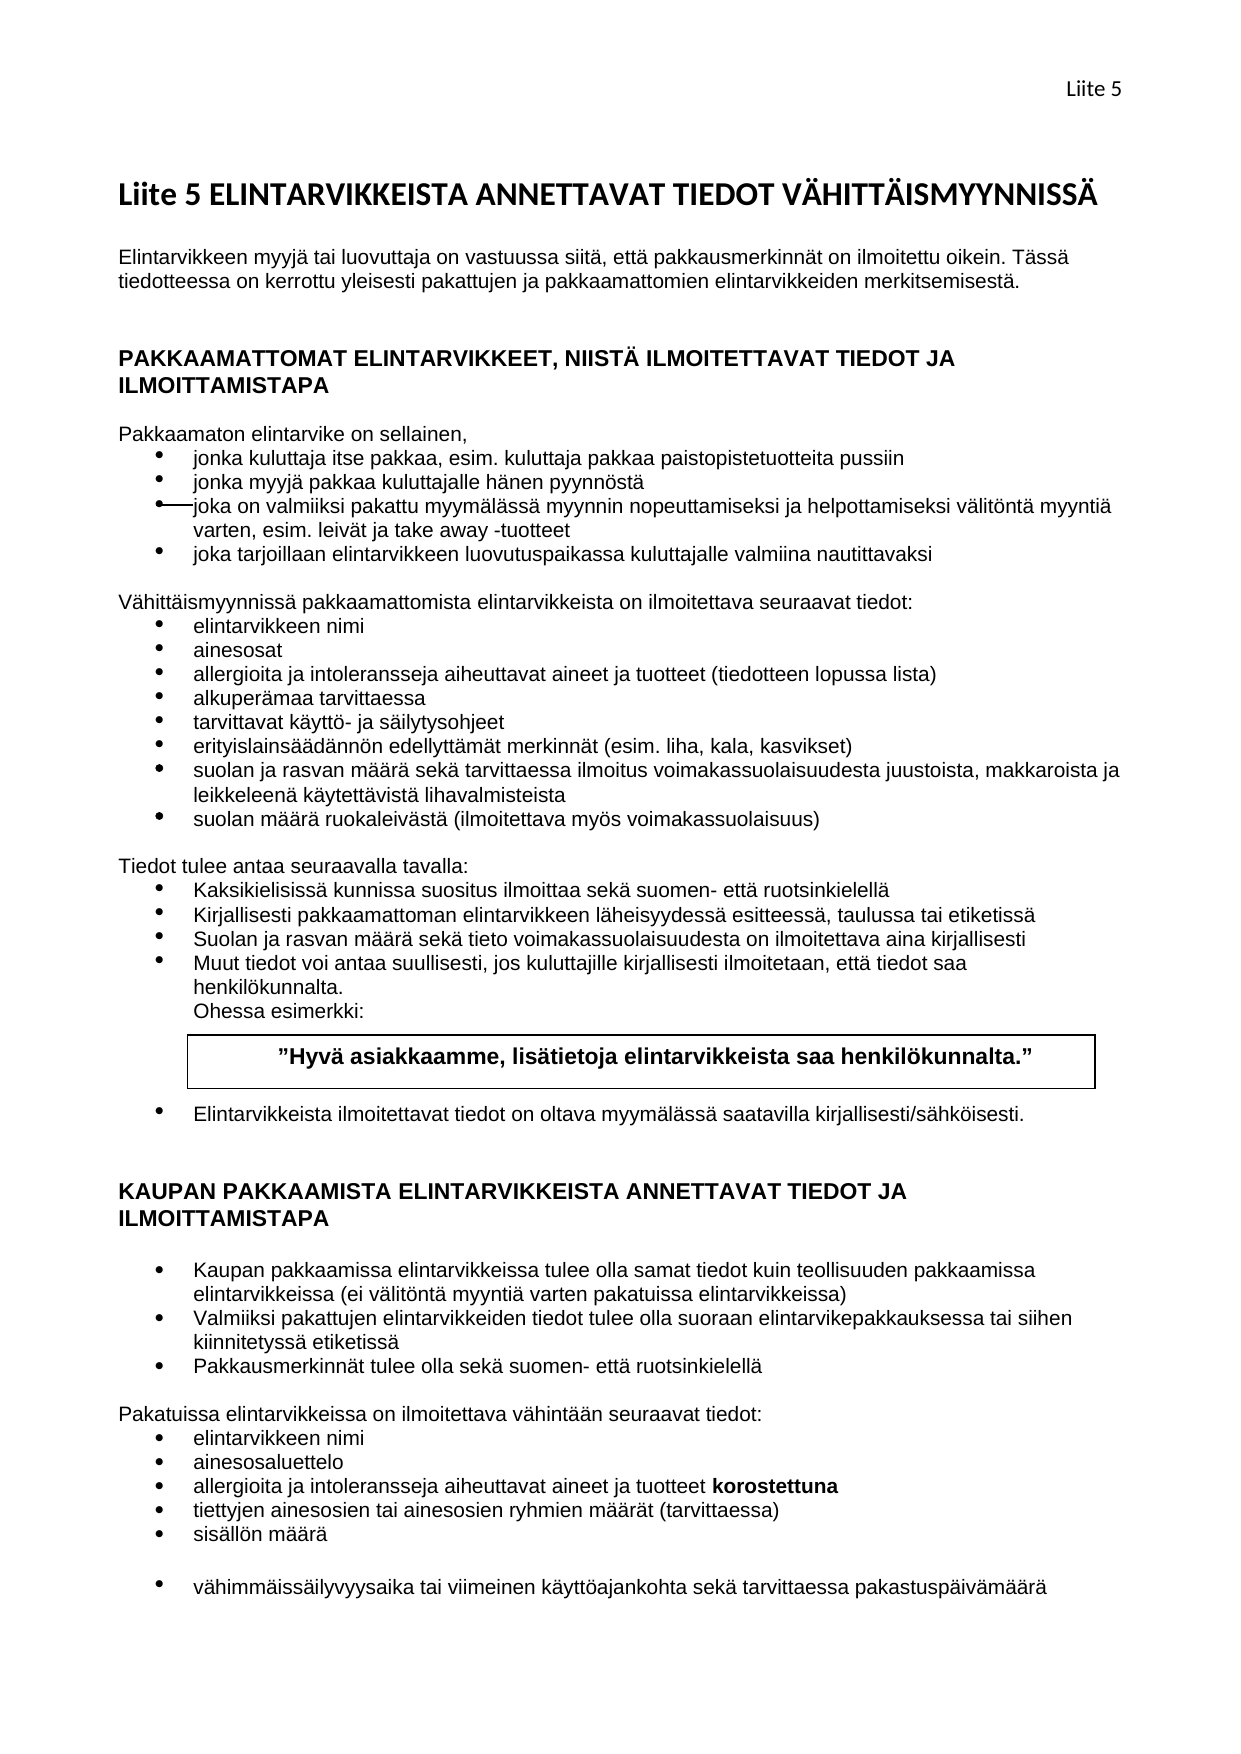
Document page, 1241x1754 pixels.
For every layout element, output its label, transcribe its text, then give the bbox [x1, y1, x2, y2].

list ainesosaluettelo [156, 1449, 1122, 1473]
text PAKKAAMATTOMAT ELINTARVIKKEET, NIISTÄ ILMOITETTAVAT TIEDOT JA ILMOITTAMISTAPA [118, 345, 1122, 398]
list joka on valmiiksi pakattu myymälässä myynnin nopeuttamiseksi ja helpottamiseksi välitöntä myyntiä varten, esim. leivät ja take away -tuotteet [156, 494, 1122, 542]
list jonka kuluttaja itse pakkaa, esim. kuluttaja pakkaa paistopistetuotteita pussiin [156, 446, 1122, 470]
list Kaupan pakkaamissa elintarvikkeissa tulee olla samat tiedot kuin teollisuuden pakkaamissa elintarvikkeissa (ei välitöntä myyntiä varten pakatuissa elintarvikkeissa) [156, 1257, 1122, 1305]
list Pakkausmerkinnät tulee olla sekä suomen- että ruotsinkielellä [156, 1353, 1122, 1377]
list elintarvikkeen nimi [156, 1425, 1122, 1449]
text KAUPAN PAKKAAMISTA ELINTARVIKKEISTA ANNETTAVAT TIEDOT JA ILMOITTAMISTAPA [118, 1178, 1122, 1231]
text Ohessa esimerkki: [193, 998, 1122, 1022]
list Kaksikielisissä kunnissa suositus ilmoittaa sekä suomen- että ruotsinkielellä [156, 878, 1122, 902]
list alkuperämaa tarvittaessa [156, 686, 1122, 710]
list Valmiiksi pakattujen elintarvikkeiden tiedot tulee olla suoraan elintarvikepakkauksessa tai siihen kiinnitetyssä etiketissä [156, 1305, 1122, 1353]
text Pakatuissa elintarvikkeissa on ilmoitettava vähintään seuraavat tiedot: [118, 1401, 1122, 1425]
list tarvittavat käyttö- ja säilytysohjeet [156, 710, 1122, 734]
list suolan määrä ruokaleivästä (ilmoitettava myös voimakassuolaisuus) [156, 806, 1122, 830]
list allergioita ja intoleransseja aiheuttavat aineet ja tuotteet (tiedotteen lopussa lista) [156, 662, 1122, 686]
list joka tarjoillaan elintarvikkeen luovutuspaikassa kuluttajalle valmiina nautittavaksi [156, 542, 1122, 566]
list erityislainsäädännön edellyttämät merkinnät (esim. liha, kala, kasvikset) [156, 734, 1122, 758]
text Elintarvikkeen myyjä tai luovuttaja on vastuussa siitä, että pakkausmerkinnät on ilmoitettu oikein. Tässä tiedotteessa on kerrottu yleisesti pakattujen ja pakkaamattomien elintarvikkeiden merkitsemisestä. [118, 244, 1122, 292]
list Kirjallisesti pakkaamattoman elintarvikkeen läheisyydessä esitteessä, taulussa tai etiketissä [156, 902, 1122, 926]
text Pakkaamaton elintarvike on sellainen, [118, 422, 1122, 446]
list tiettyjen ainesosien tai ainesosien ryhmien määrät (tarvittaessa) [156, 1498, 1122, 1522]
subtitle Liite 5 ELINTARVIKKEISTA ANNETTAVAT TIEDOT VÄHITTÄISMYYNNISSÄ [118, 173, 1122, 213]
text Tiedot tulee antaa seuraavalla tavalla: [118, 854, 1122, 878]
list jonka myyjä pakkaa kuluttajalle hänen pyynnöstä [156, 470, 1122, 494]
list elintarvikkeen nimi [156, 614, 1122, 638]
list suolan ja rasvan määrä sekä tarvittaessa ilmoitus voimakassuolaisuudesta juustoista, makkaroista ja leikkeleenä käytettävistä lihavalmisteista [156, 758, 1122, 806]
list allergioita ja intoleransseja aiheuttavat aineet ja tuotteet korostettuna [156, 1473, 1122, 1498]
list ainesosat [156, 638, 1122, 662]
list Muut tiedot voi antaa suullisesti, jos kuluttajille kirjallisesti ilmoitetaan, että tiedot saa henkilökunnalta. [156, 951, 1122, 998]
text Vähittäismyynnissä pakkaamattomista elintarvikkeista on ilmoitettava seuraavat tiedot: [118, 590, 1122, 614]
list vähimmäissäilyvyysaika tai viimeinen käyttöajankohta sekä tarvittaessa pakastuspäivämäärä [156, 1575, 1122, 1599]
list sisällön määrä [156, 1522, 1122, 1546]
list Suolan ja rasvan määrä sekä tieto voimakassuolaisuudesta on ilmoitettava aina kirjallisesti [156, 926, 1122, 951]
list Elintarvikkeista ilmoitettavat tiedot on oltava myymälässä saatavilla kirjallisesti/sähköisesti. [156, 1102, 1122, 1126]
